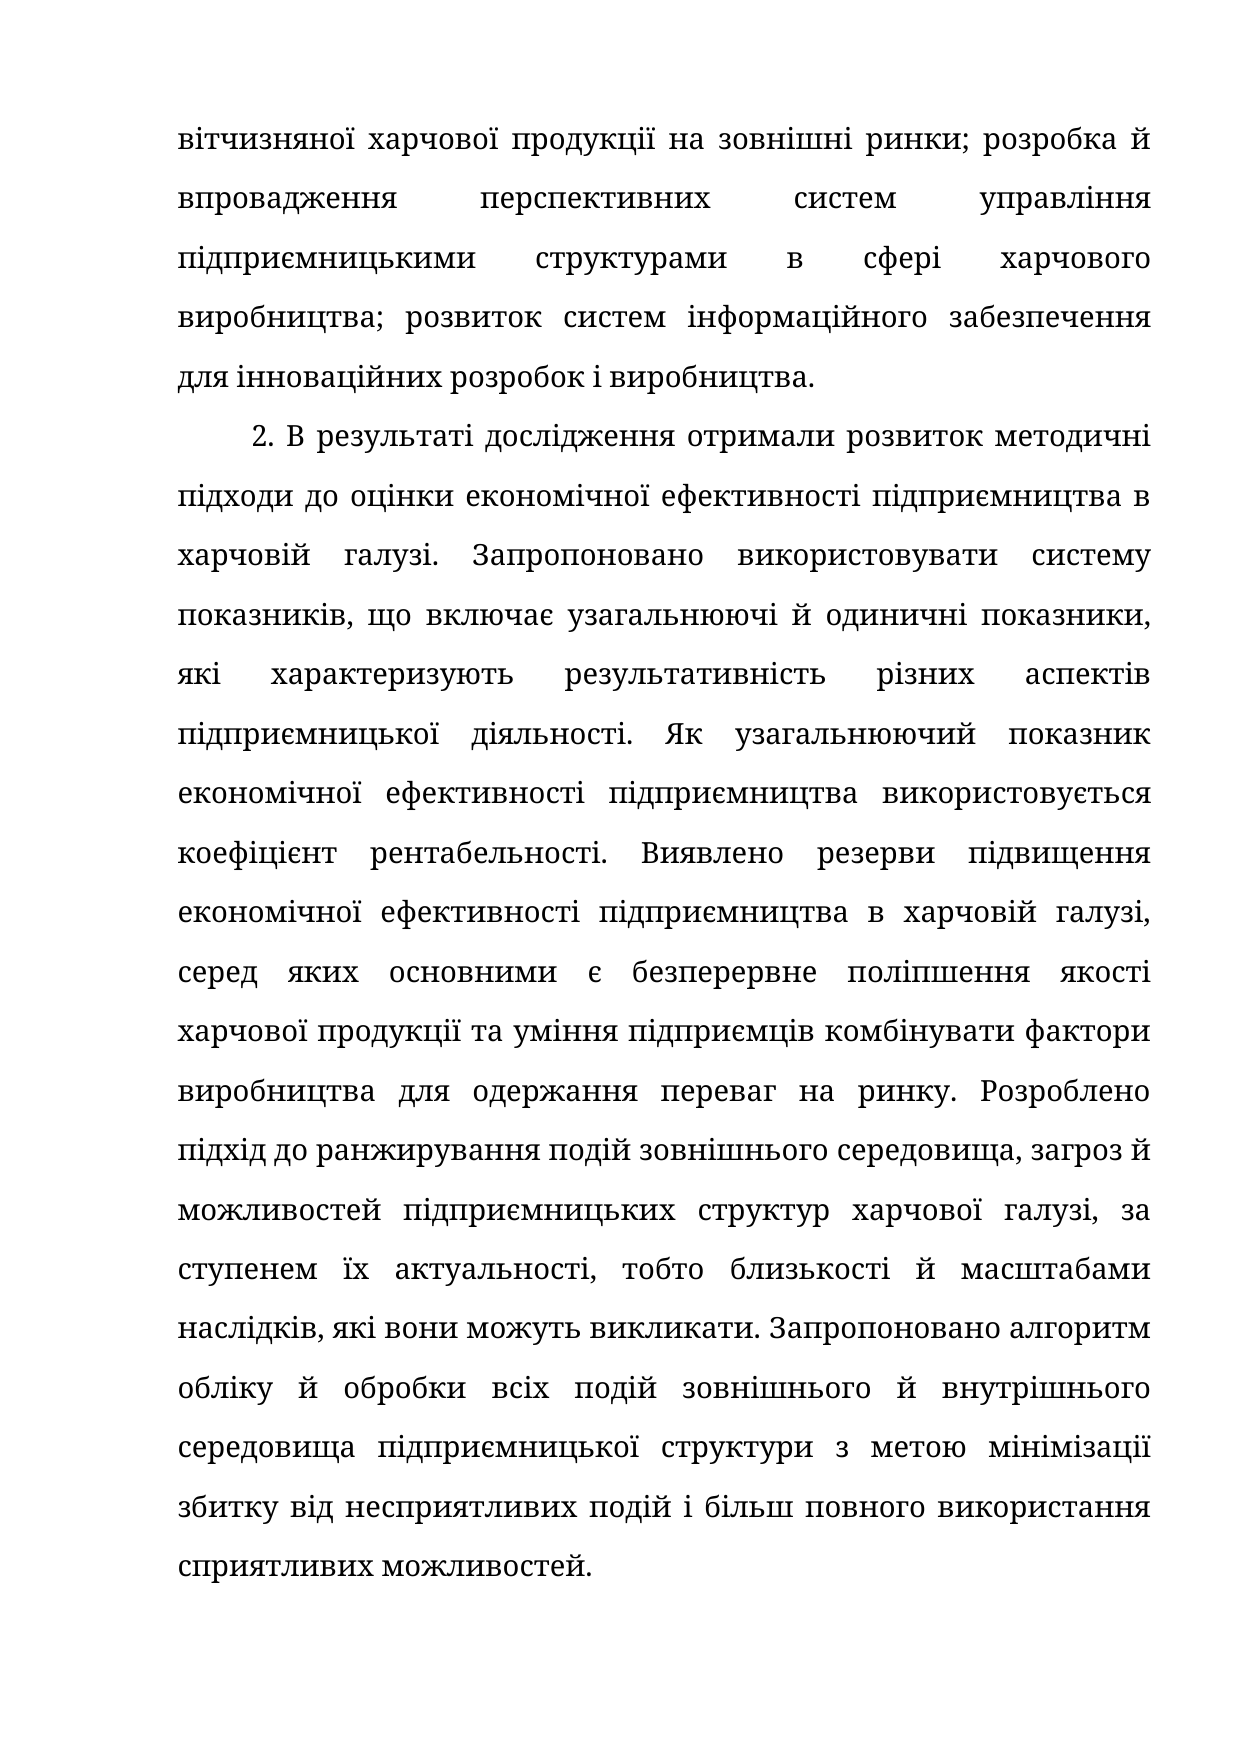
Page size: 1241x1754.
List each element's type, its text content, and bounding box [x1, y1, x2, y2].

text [177, 118, 1152, 396]
text 2. В результаті дослідження отримали розвиток методичні підходи до оцінки економічної ефективності підприємництва в харчовій галузі. Запропоновано використовувати систему показників, що включає узагальнюючі й одиничні показники, які характеризують результативність різних аспектів підприємницької діяльності. Як узагальнюючий показник економічної ефективності підприємництва використовується коефіцієнт рентабельності. Виявлено резерви підвищення економічної ефективності підприємництва в харчовій галузі, серед яких основними є безперервне поліпшення якості харчової продукції та уміння підприємців комбінувати фактори виробництва для одержання переваг на ринку. Розроблено підхід до ранжирування подій зовнішнього середовища, загроз й можливостей підприємницьких структур харчової галузі, за ступенем їх актуальності, тобто близькості й масштабами наслідків, які вони можуть викликати. Запропоновано алгоритм обліку й обробки всіх подій зовнішнього й внутрішнього середовища підприємницької структури з метою мінімізації збитку від несприятливих подій і більш повного використання сприятливих можливостей. [177, 416, 1152, 1585]
